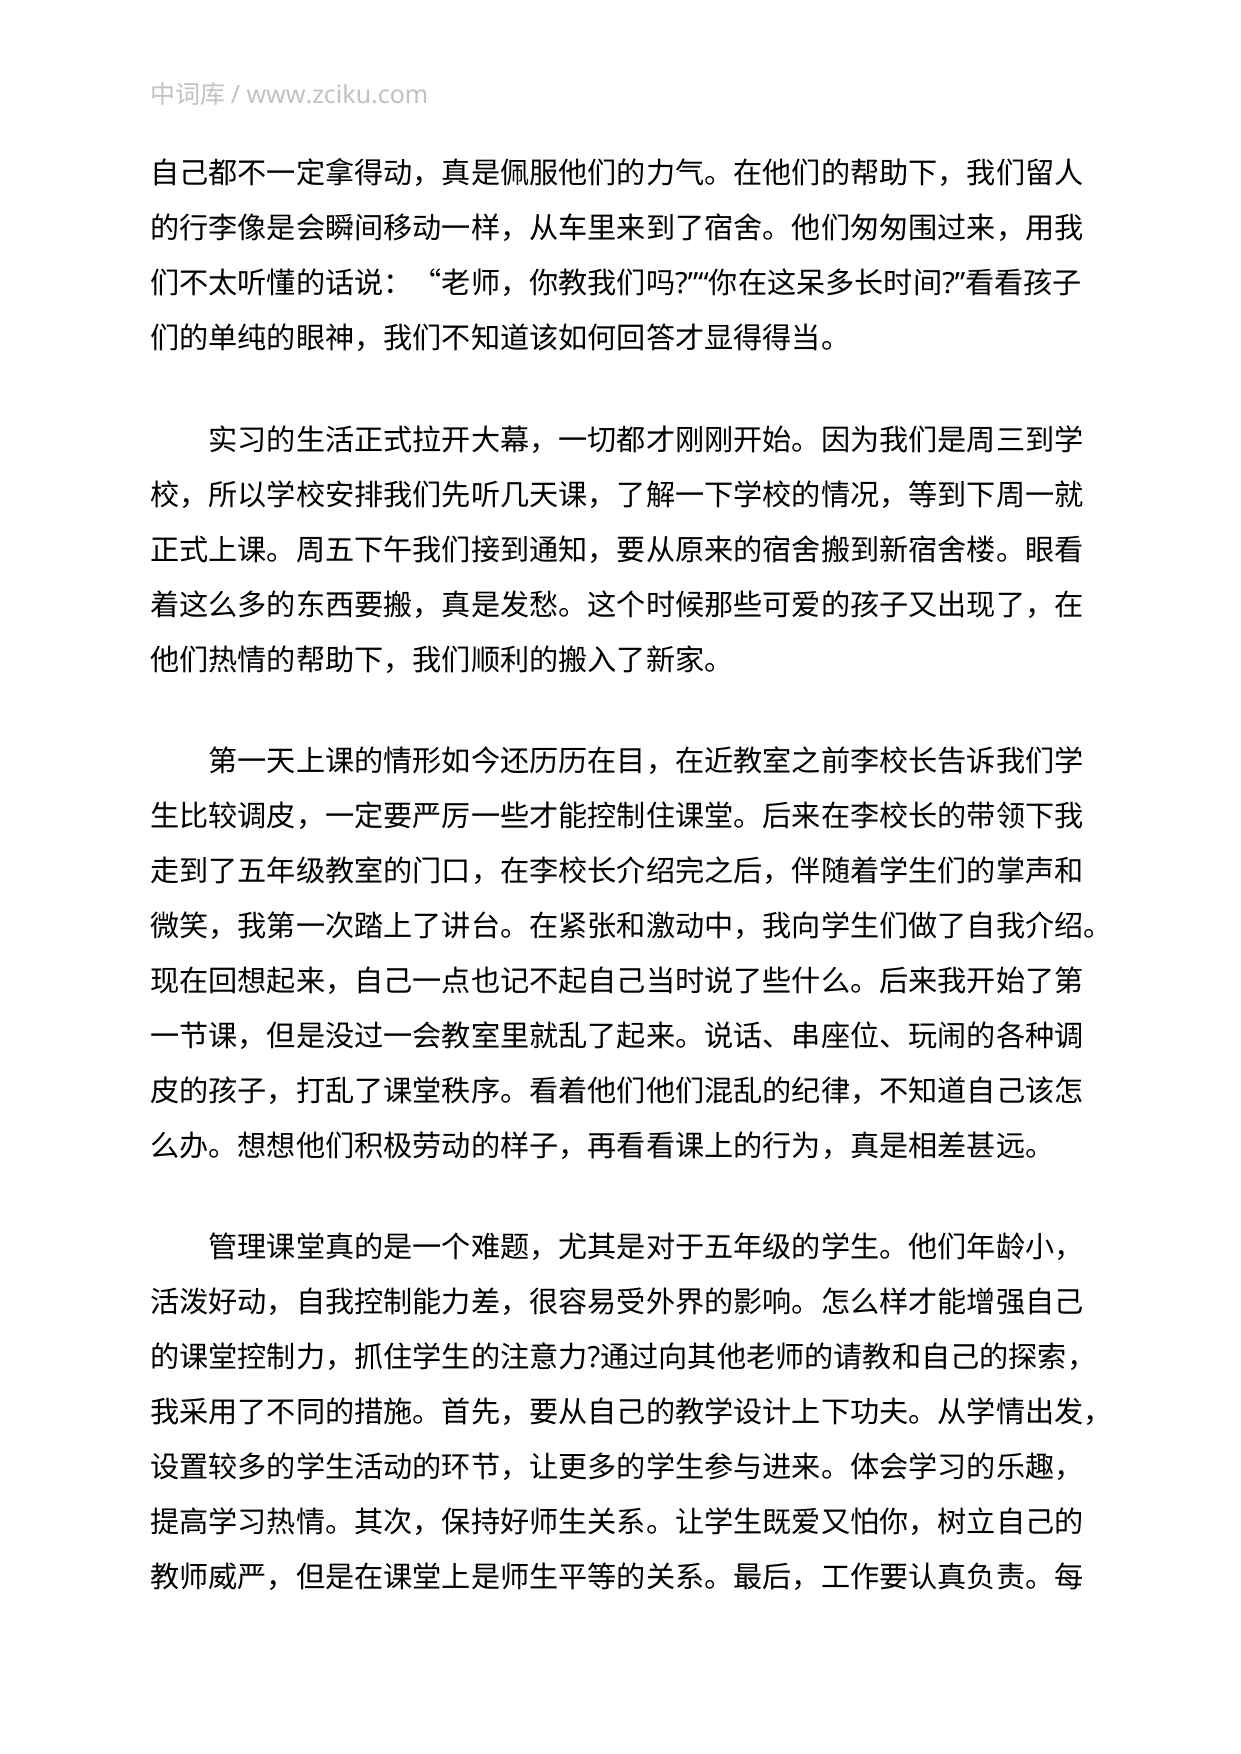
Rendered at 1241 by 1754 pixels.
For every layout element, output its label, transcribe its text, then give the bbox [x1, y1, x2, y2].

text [150, 150, 1090, 357]
text 第一天上课的情形如今还历历在目，在近教室之前李校长告诉我们学生比较调皮，一定要严厉一些才能控制住课堂。后来在李校长的带领下我走到了五年级教室的门口，在李校长介绍完之后，伴随着学生们的掌声和微笑，我第一次踏上了讲台。在紧张和激动中，我向学生们做了自我介绍。现在回想起来，自己一点也记不起自己当时说了些什么。后来我开始了第一节课，但是没过一会教室里就乱了起来。说话、串座位、玩闹的各种调皮的孩子，打乱了课堂秩序。看着他们他们混乱的纪律，不知道自己该怎么办。想想他们积极劳动的样子，再看看课上的行为，真是相差甚远。 [150, 738, 1090, 1164]
text 实习的生活正式拉开大幕，一切都才刚刚开始。因为我们是周三到学校，所以学校安排我们先听几天课，了解一下学校的情况，等到下周一就正式上课。周五下午我们接到通知，要从原来的宿舍搬到新宿舍楼。眼看着这么多的东西要搬，真是发愁。这个时候那些可爱的孩子又出现了，在他们热情的帮助下，我们顺利的搬入了新家。 [150, 417, 1090, 678]
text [150, 1224, 1090, 1596]
